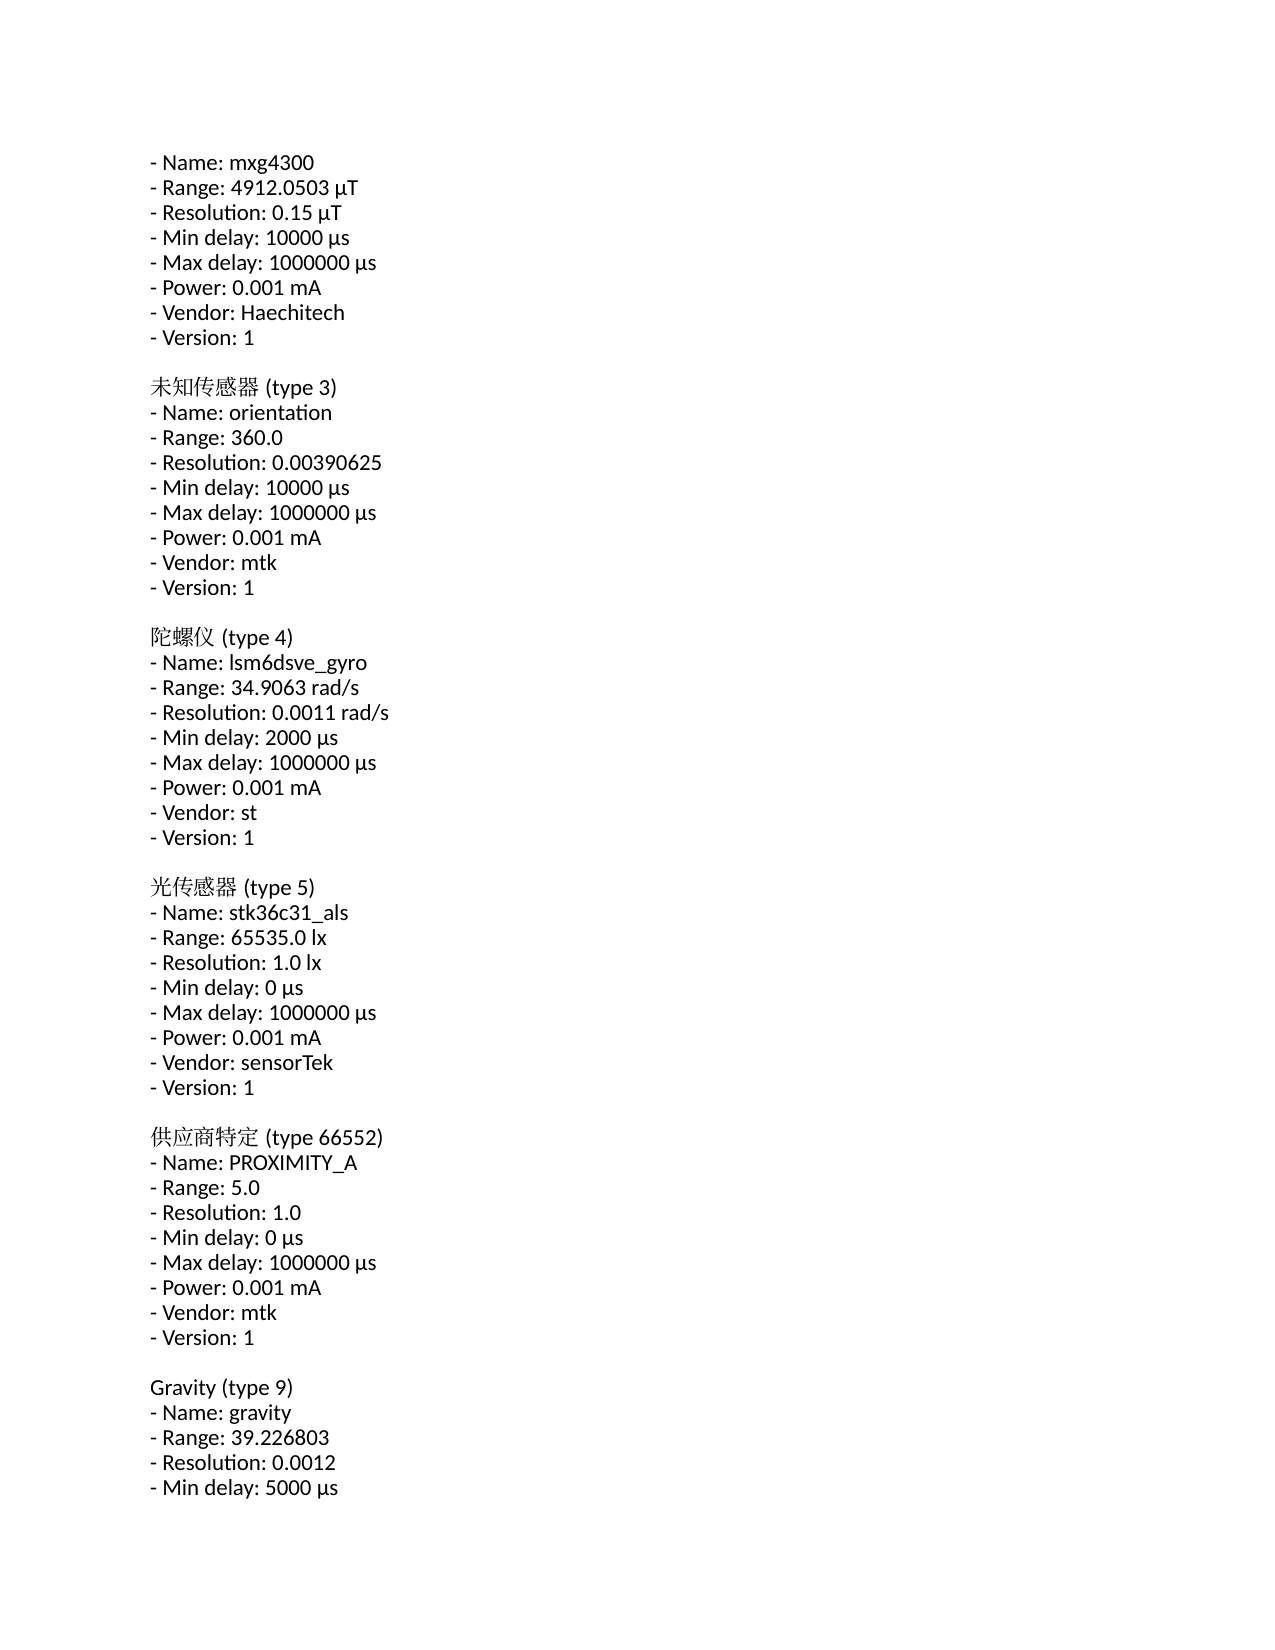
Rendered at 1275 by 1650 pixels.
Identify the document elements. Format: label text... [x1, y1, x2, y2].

text - Range: 4912.0503 µT [150, 175, 1125, 200]
text - Vendor: Haechitech [150, 300, 1125, 325]
text - Range: 39.226803 [150, 1425, 1125, 1450]
text - Range: 360.0 [150, 425, 1125, 450]
text - Min delay: 2000 µs [150, 725, 1125, 750]
text - Resolution: 0.0012 [150, 1450, 1125, 1475]
text - Version: 1 [150, 1325, 1125, 1350]
text - Name: PROXIMITY_A [150, 1150, 1125, 1175]
text Gravity (type 9) [150, 1375, 1125, 1400]
text - Max delay: 1000000 µs [150, 1000, 1125, 1025]
text - Resolution: 0.00390625 [150, 450, 1125, 475]
text - Resolution: 0.15 µT [150, 200, 1125, 225]
text 未知传感器 (type 3) [150, 375, 1125, 400]
text - Range: 5.0 [150, 1175, 1125, 1200]
text - Max delay: 1000000 µs [150, 750, 1125, 775]
text - Power: 0.001 mA [150, 525, 1125, 550]
text - Resolution: 1.0 [150, 1200, 1125, 1225]
text - Name: stk36c31_als [150, 900, 1125, 925]
text - Version: 1 [150, 1075, 1125, 1100]
text - Name: lsm6dsve_gyro [150, 650, 1125, 675]
text - Name: orientation [150, 400, 1125, 425]
text 供应商特定 (type 66552) [150, 1125, 1125, 1150]
text - Power: 0.001 mA [150, 775, 1125, 800]
text - Power: 0.001 mA [150, 1275, 1125, 1300]
text - Power: 0.001 mA [150, 275, 1125, 300]
text - Min delay: 5000 µs [150, 1475, 1125, 1500]
text - Range: 34.9063 rad/s [150, 675, 1125, 700]
text - Resolution: 1.0 lx [150, 950, 1125, 975]
text - Min delay: 0 µs [150, 1225, 1125, 1250]
text - Version: 1 [150, 825, 1125, 850]
text - Power: 0.001 mA [150, 1025, 1125, 1050]
text 光传感器 (type 5) [150, 875, 1125, 900]
text - Min delay: 10000 µs [150, 475, 1125, 500]
text 陀螺仪 (type 4) [150, 625, 1125, 650]
text - Name: mxg4300 [150, 150, 1125, 175]
text - Name: gravity [150, 1400, 1125, 1425]
text - Version: 1 [150, 575, 1125, 600]
text - Vendor: mtk [150, 550, 1125, 575]
text - Min delay: 10000 µs [150, 225, 1125, 250]
text - Max delay: 1000000 µs [150, 250, 1125, 275]
text - Resolution: 0.0011 rad/s [150, 700, 1125, 725]
text - Vendor: st [150, 800, 1125, 825]
text - Max delay: 1000000 µs [150, 500, 1125, 525]
text - Range: 65535.0 lx [150, 925, 1125, 950]
text - Vendor: sensorTek [150, 1050, 1125, 1075]
text - Min delay: 0 µs [150, 975, 1125, 1000]
text - Max delay: 1000000 µs [150, 1250, 1125, 1275]
text - Version: 1 [150, 325, 1125, 350]
text - Vendor: mtk [150, 1300, 1125, 1325]
